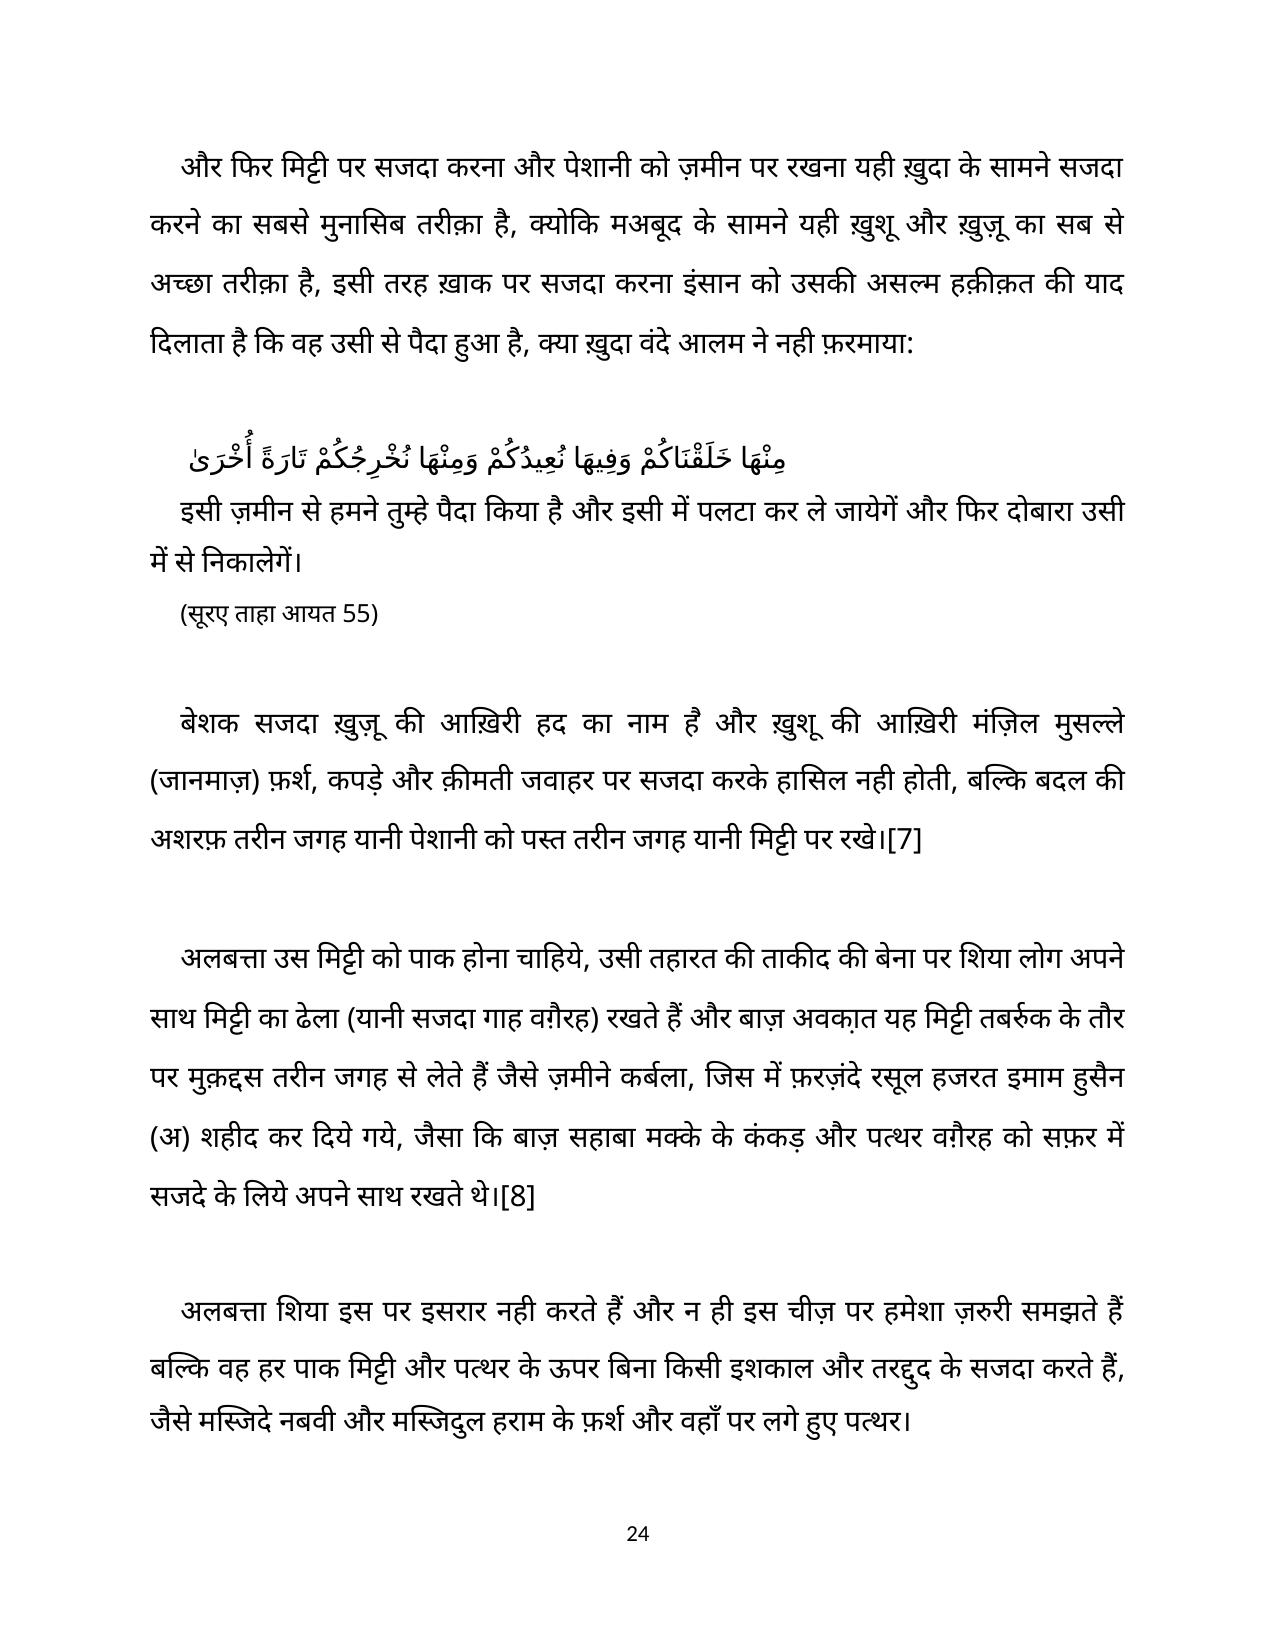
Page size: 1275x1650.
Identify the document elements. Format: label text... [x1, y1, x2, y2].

text इसी ज़मीन से हमने तुम्हे पैदा किया है और इसी में पलटा कर ले जायेगें और फिर दोबारा उसी में से निकालेगें। [150, 494, 1125, 578]
text बेशक सजदा ख़ुज़ू की आख़िरी हद का नाम है और ख़ुशू की आख़िरी मंज़िल मुसल्ले (जानमाज़) फ़र्श, कपड़े और क़ीमती जवाहर पर सजदा करके हासिल नही होती, बल्कि बदल की अशरफ़ तरीन जगह यानी पेशानी को पस्त तरीन जगह यानी मिट्टी पर रखे।[7] [150, 706, 1125, 858]
text مِنْهَا خَلَقْنَاكُمْ وَفِيهَا نُعِيدُكُمْ وَمِنْهَا نُخْرِجُكُمْ تَارَةً أُخْرَىٰ [150, 441, 1125, 475]
text अलबत्ता शिया इस पर इसरार नही करते हैं और न ही इस चीज़ पर हमेशा ज़रुरी समझते हैं बल्कि वह हर पाक मिट्टी और पत्थर के ऊपर बिना किसी इशकाल और तरद्दुद के सजदा करते हैं, जैसे मस्जिदे नबवी और मस्जिदुल हराम के फ़र्श और वहाँ पर लगे हुए पत्थर। [150, 1294, 1125, 1438]
text और फिर मिट्टी पर सजदा करना और पेशानी को ज़मीन पर रखना यही ख़ुदा के सामने सजदा करने का सबसे मुनासिब तरीक़ा है, क्योकि मअबूद के सामने यही ख़ुशू और ख़ुज़ू का सब से अच्छा तरीक़ा है, इसी तरह ख़ाक पर सजदा करना इंसान को उसकी असल्म हक़ीक़त की याद दिलाता है कि वह उसी से पैदा हुआ है, क्या ख़ुदा वंदे आलम ने नही फ़रमाया: [150, 150, 1125, 362]
text (सूरए ताहा आयत 55) [150, 595, 1125, 629]
text अलबत्ता उस मिट्टी को पाक होना चाहिये, उसी तहारत की ताकीद की बेना पर शिया लोग अपने साथ मिट्टी का ढेला (यानी सजदा गाह वग़ैरह) रखते हैं और बाज़ अवका़त यह मिट्टी तबर्रुक के तौर पर मुक़द्दस तरीन जगह से लेते हैं जैसे ज़मीने कर्बला, जिस में फ़रज़ंदे रसूल हजरत इमाम हुसैन (अ) शहीद कर दिये गये, जैसा कि बाज़ सहाबा मक्के के कंकड़ और पत्थर वग़ैरह को सफ़र में सजदे के लिये अपने साथ रखते थे।[8] [150, 937, 1125, 1215]
